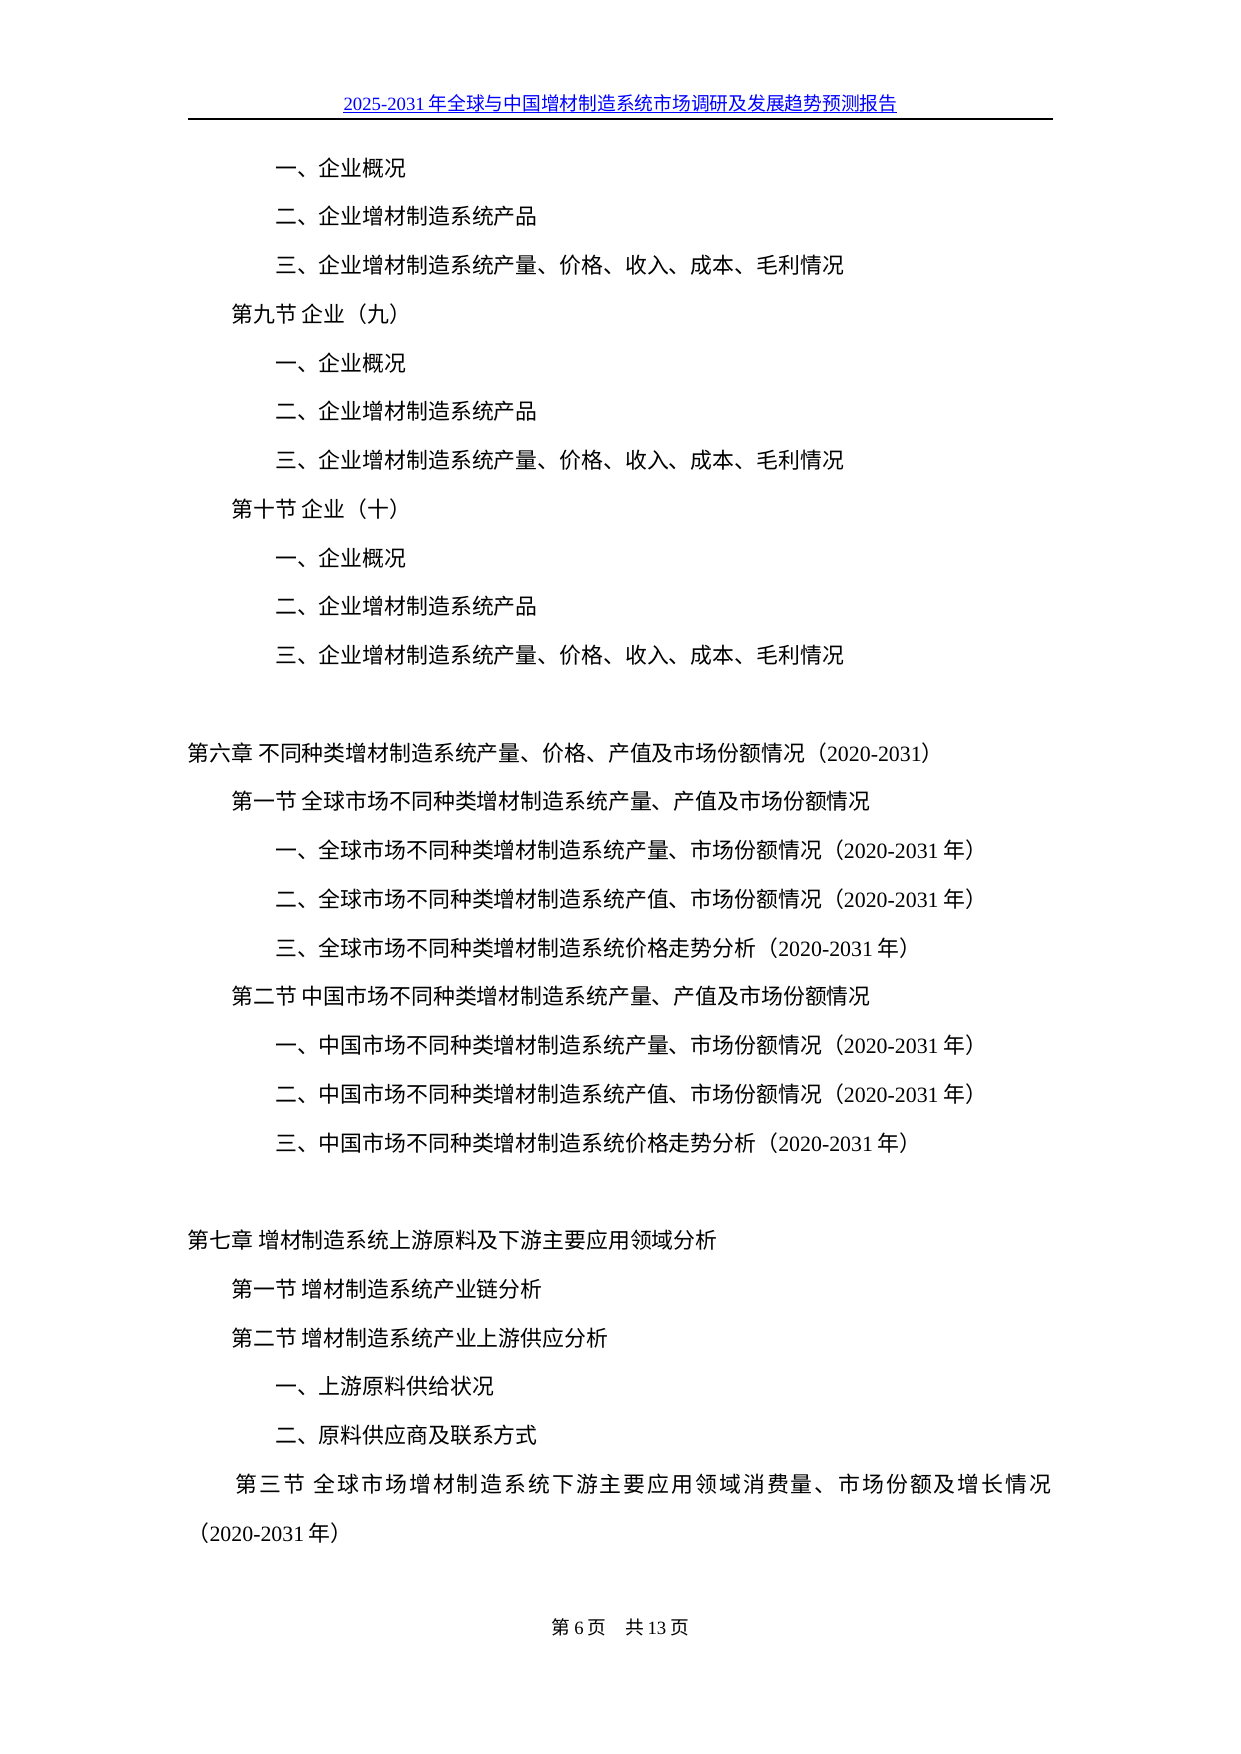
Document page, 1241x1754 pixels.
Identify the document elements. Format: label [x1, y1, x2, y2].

text [187, 150, 1053, 1548]
